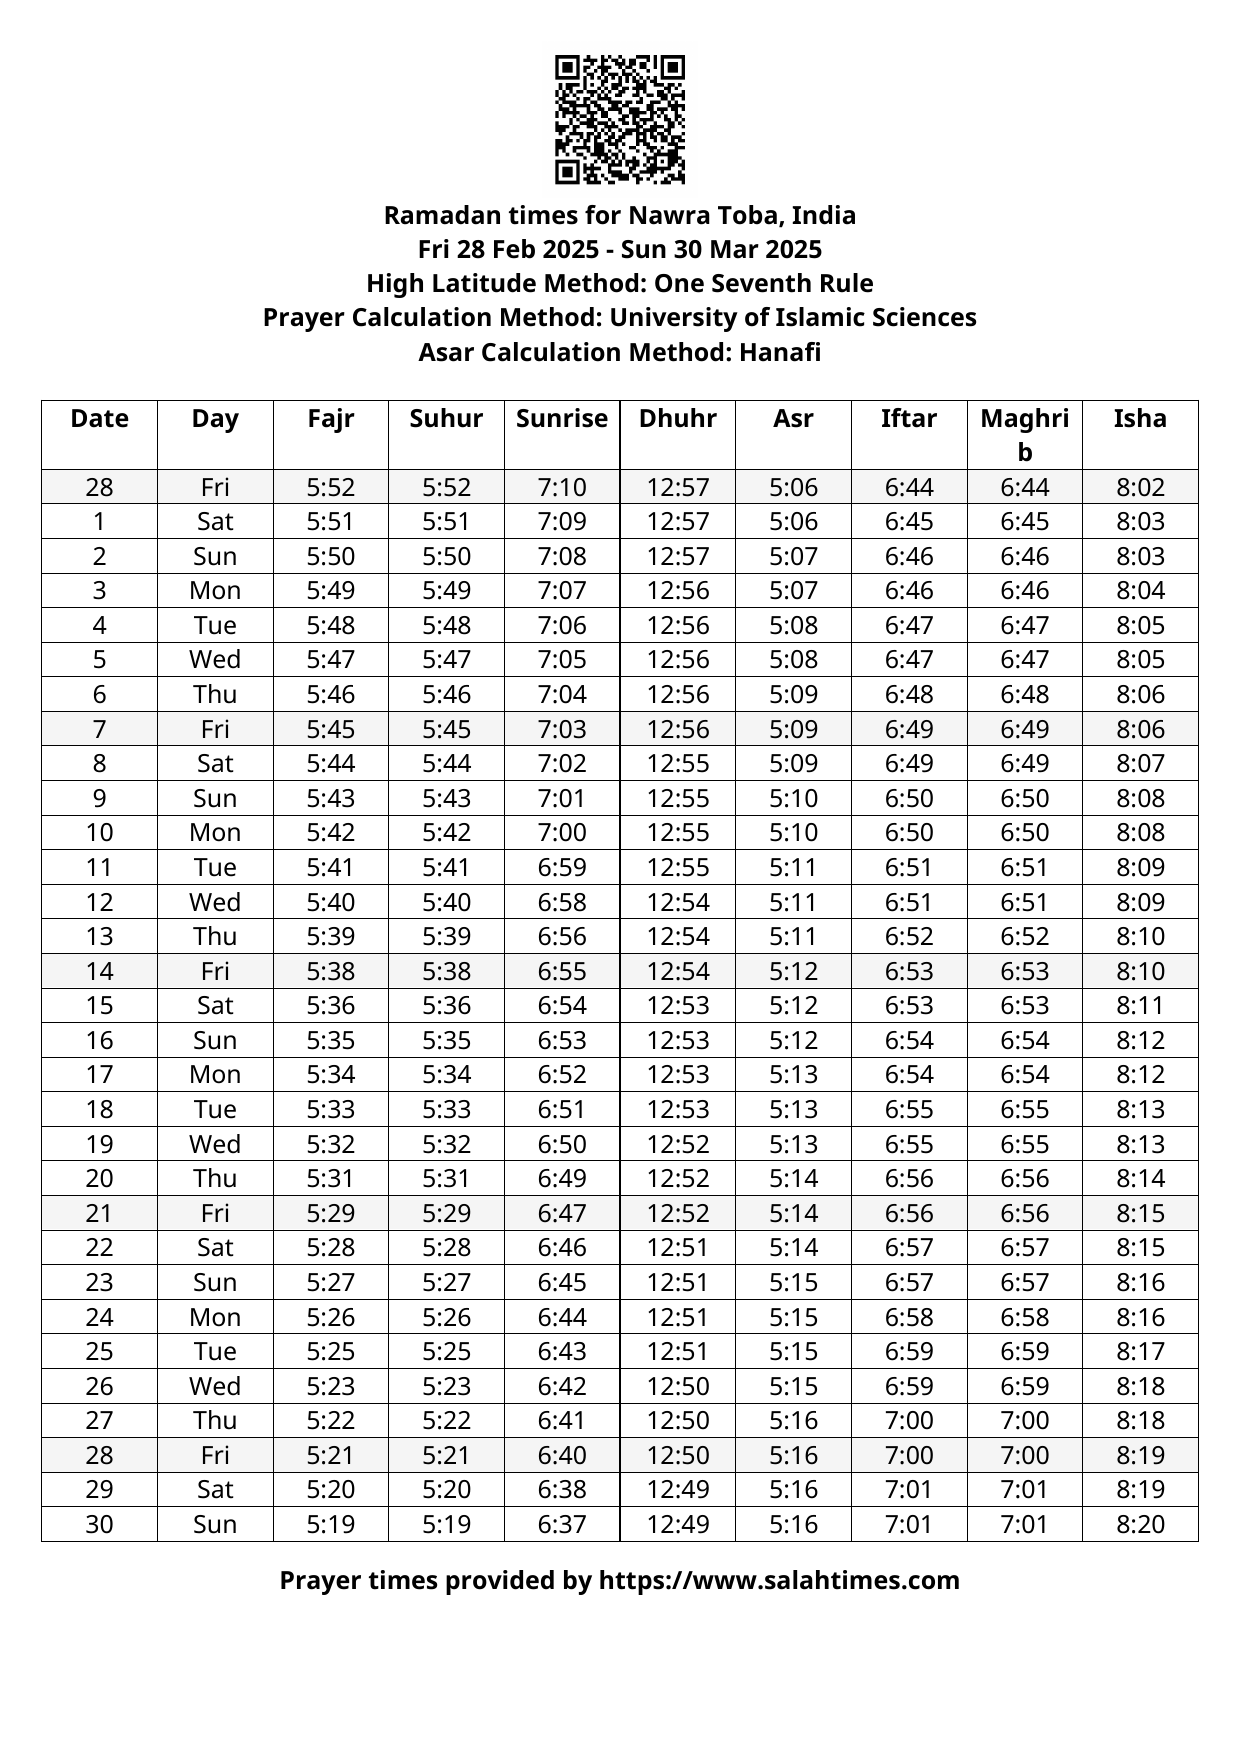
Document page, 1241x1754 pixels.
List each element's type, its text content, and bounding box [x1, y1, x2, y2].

table_cell 5 [42, 643, 157, 676]
table_cell Wed [158, 1369, 273, 1402]
table_cell 12:55 [621, 781, 735, 814]
table_cell 7 [42, 712, 157, 745]
table_cell 5:15 [736, 1334, 851, 1368]
table_header Fajr [274, 401, 388, 469]
table_cell 5:33 [274, 1092, 388, 1126]
table_cell 5:26 [274, 1300, 388, 1333]
table_cell 5:19 [389, 1507, 504, 1541]
table_cell 12:49 [621, 1507, 735, 1541]
table_cell 5:39 [389, 919, 504, 953]
table_cell 12:56 [621, 574, 735, 607]
table_cell Sun [158, 1265, 273, 1299]
table_cell 8:16 [1083, 1265, 1198, 1299]
table_cell 5:35 [389, 1023, 504, 1057]
text High Latitude Method: One Seventh Rule [42, 266, 1198, 300]
table_cell 5:14 [736, 1231, 851, 1264]
table_cell 5:52 [389, 470, 504, 503]
table_header Date [42, 401, 157, 469]
table_cell 6:43 [505, 1334, 619, 1368]
table_cell 5:13 [736, 1092, 851, 1126]
table_header Maghrib [968, 401, 1082, 469]
table_cell 7:01 [852, 1507, 967, 1541]
table_cell 17 [42, 1058, 157, 1091]
table_cell 6:57 [852, 1231, 967, 1264]
table_cell 5:22 [389, 1404, 504, 1437]
table_cell 5:08 [736, 643, 851, 676]
table_cell 12:50 [621, 1369, 735, 1402]
table_cell 7:01 [505, 781, 619, 814]
text Ramadan times for Nawra Toba, India [42, 198, 1198, 232]
table_cell 6:47 [968, 608, 1082, 642]
table_cell 6:51 [968, 885, 1082, 918]
table_cell 7:00 [968, 1404, 1082, 1437]
table_cell 6:53 [852, 989, 967, 1022]
table_cell 23 [42, 1265, 157, 1299]
table_cell 12:54 [621, 919, 735, 953]
table_cell 5:12 [736, 1023, 851, 1057]
table_cell 6:55 [852, 1127, 967, 1160]
table_cell 6:50 [852, 816, 967, 849]
table_cell 5:36 [389, 989, 504, 1022]
table_cell 8:10 [1083, 954, 1198, 987]
table_cell 8:03 [1083, 504, 1198, 538]
table_cell 8:05 [1083, 608, 1198, 642]
table_cell 12:57 [621, 470, 735, 503]
table_cell 6:56 [968, 1196, 1082, 1229]
table_cell 5:43 [389, 781, 504, 814]
table_cell 7:00 [968, 1438, 1082, 1472]
table_cell 6:54 [852, 1023, 967, 1057]
table_cell 5:44 [274, 746, 388, 780]
table_cell 5:12 [736, 989, 851, 1022]
table_cell 25 [42, 1334, 157, 1368]
table_cell Sat [158, 989, 273, 1022]
table_cell 5:51 [389, 504, 504, 538]
table_cell 6:44 [852, 470, 967, 503]
table_cell 5:09 [736, 712, 851, 745]
table_cell 6:54 [968, 1023, 1082, 1057]
table_cell 7:03 [505, 712, 619, 745]
table_cell 6:42 [505, 1369, 619, 1402]
table_cell 5:52 [274, 470, 388, 503]
table_cell 5:10 [736, 781, 851, 814]
table_cell 6:58 [968, 1300, 1082, 1333]
table_cell 6:55 [968, 1127, 1082, 1160]
table_cell 6:47 [852, 608, 967, 642]
table_cell 5:13 [736, 1127, 851, 1160]
table_cell 6:54 [505, 989, 619, 1022]
table_cell Thu [158, 1404, 273, 1437]
table_cell 6:46 [852, 574, 967, 607]
table_cell 8:05 [1083, 643, 1198, 676]
table_cell 5:43 [274, 781, 388, 814]
table_cell 8:13 [1083, 1092, 1198, 1126]
table_cell 5:29 [274, 1196, 388, 1229]
table_cell 8:13 [1083, 1127, 1198, 1160]
table_cell 28 [42, 470, 157, 503]
table_cell 8:15 [1083, 1196, 1198, 1229]
table_cell 8:06 [1083, 712, 1198, 745]
table_cell 12:50 [621, 1404, 735, 1437]
text Asar Calculation Method: Hanafi [42, 334, 1198, 368]
table_cell 6:53 [968, 989, 1082, 1022]
table_cell 8:02 [1083, 470, 1198, 503]
text Prayer Calculation Method: University of Islamic Sciences [42, 300, 1198, 334]
table_cell 5:34 [389, 1058, 504, 1091]
table_cell 8:08 [1083, 816, 1198, 849]
table_cell 5:19 [274, 1507, 388, 1541]
table_cell 12:54 [621, 954, 735, 987]
table_cell 6:59 [968, 1369, 1082, 1402]
table_cell 12:57 [621, 539, 735, 572]
table_cell 16 [42, 1023, 157, 1057]
table_cell 12:56 [621, 608, 735, 642]
table_cell 6:55 [505, 954, 619, 987]
table_cell 19 [42, 1127, 157, 1160]
table_cell 5:28 [274, 1231, 388, 1264]
table_cell 8:19 [1083, 1438, 1198, 1472]
table_header Sunrise [505, 401, 619, 469]
table_cell Mon [158, 1300, 273, 1333]
table_cell 8:15 [1083, 1231, 1198, 1264]
table_cell Sat [158, 1473, 273, 1506]
table_cell 6:45 [852, 504, 967, 538]
table_cell 5:14 [736, 1196, 851, 1229]
table_cell 12:53 [621, 1023, 735, 1057]
table_header Suhur [389, 401, 504, 469]
table_cell 5:49 [389, 574, 504, 607]
table_cell 5:20 [274, 1473, 388, 1506]
table_cell Thu [158, 677, 273, 711]
table_cell 8:14 [1083, 1161, 1198, 1195]
table_cell 6:51 [852, 850, 967, 884]
table_cell 6:48 [852, 677, 967, 711]
table_cell 5:38 [389, 954, 504, 987]
table_cell 7:01 [968, 1473, 1082, 1506]
table_cell 12:51 [621, 1231, 735, 1264]
table_cell 5:46 [274, 677, 388, 711]
table_cell 8:09 [1083, 850, 1198, 884]
table_cell 8:11 [1083, 989, 1198, 1022]
table_cell Fri [158, 954, 273, 987]
table_cell 6:54 [852, 1058, 967, 1091]
table_cell 15 [42, 989, 157, 1022]
table_cell Fri [158, 470, 273, 503]
table_cell 5:16 [736, 1473, 851, 1506]
table_cell 5:39 [274, 919, 388, 953]
table_cell 21 [42, 1196, 157, 1229]
table_cell 12:56 [621, 712, 735, 745]
table_cell 6:59 [852, 1334, 967, 1368]
table_cell 5:25 [389, 1334, 504, 1368]
table_cell 30 [42, 1507, 157, 1541]
table_cell 5:42 [389, 816, 504, 849]
table_cell Tue [158, 850, 273, 884]
table_cell 5:07 [736, 574, 851, 607]
table_cell 9 [42, 781, 157, 814]
table_cell Sat [158, 746, 273, 780]
table_cell 5:15 [736, 1265, 851, 1299]
table_cell 6:56 [852, 1196, 967, 1229]
table_cell 12:49 [621, 1473, 735, 1506]
table_cell 8:19 [1083, 1473, 1198, 1506]
table_cell 6:47 [968, 643, 1082, 676]
table_cell 5:38 [274, 954, 388, 987]
table_cell 6:47 [852, 643, 967, 676]
table_cell 12:52 [621, 1161, 735, 1195]
table_cell 5:34 [274, 1058, 388, 1091]
table_cell 6:56 [968, 1161, 1082, 1195]
table_cell 7:00 [852, 1404, 967, 1437]
table_cell 6:57 [968, 1265, 1082, 1299]
table_cell 6:46 [968, 539, 1082, 572]
table_cell 6:58 [505, 885, 619, 918]
table_cell 5:23 [274, 1369, 388, 1402]
table_cell 6:46 [968, 574, 1082, 607]
table_cell Sun [158, 781, 273, 814]
table_cell Tue [158, 608, 273, 642]
table_cell 6:44 [505, 1300, 619, 1333]
table_cell 5:48 [274, 608, 388, 642]
table_cell 8:10 [1083, 919, 1198, 953]
table_cell 5:36 [274, 989, 388, 1022]
table_cell Sat [158, 504, 273, 538]
table_cell 5:09 [736, 677, 851, 711]
table_cell 5:25 [274, 1334, 388, 1368]
table_cell 28 [42, 1438, 157, 1472]
table_cell 8:09 [1083, 885, 1198, 918]
table_cell 7:00 [852, 1438, 967, 1472]
table_cell 5:29 [389, 1196, 504, 1229]
table_cell 7:02 [505, 746, 619, 780]
table_cell 6:44 [968, 470, 1082, 503]
table_cell Thu [158, 1161, 273, 1195]
table_cell 8:16 [1083, 1300, 1198, 1333]
table_cell 6:59 [505, 850, 619, 884]
table_cell 5:51 [274, 504, 388, 538]
table_cell 5:41 [389, 850, 504, 884]
table_cell Wed [158, 1127, 273, 1160]
table_cell 5:31 [389, 1161, 504, 1195]
table_cell 6:47 [505, 1196, 619, 1229]
table_cell 6:37 [505, 1507, 619, 1541]
table_cell Wed [158, 643, 273, 676]
table_cell 11 [42, 850, 157, 884]
table_cell 8:08 [1083, 781, 1198, 814]
table_cell 6:45 [505, 1265, 619, 1299]
table_cell 6:55 [968, 1092, 1082, 1126]
table_cell 29 [42, 1473, 157, 1506]
table_cell 6:49 [852, 746, 967, 780]
table_cell 5:11 [736, 885, 851, 918]
table_cell Sun [158, 1023, 273, 1057]
table_cell 4 [42, 608, 157, 642]
table_cell 5:50 [274, 539, 388, 572]
table_cell Fri [158, 1438, 273, 1472]
table_cell 6:50 [505, 1127, 619, 1160]
table_cell 5:49 [274, 574, 388, 607]
table_cell 5:13 [736, 1058, 851, 1091]
table_cell 6:46 [852, 539, 967, 572]
table_cell 5:48 [389, 608, 504, 642]
table_cell 5:33 [389, 1092, 504, 1126]
table_cell 12:52 [621, 1127, 735, 1160]
table_cell 8:12 [1083, 1023, 1198, 1057]
table_cell 6:48 [968, 677, 1082, 711]
table_cell 6:55 [852, 1092, 967, 1126]
table_cell 5:21 [389, 1438, 504, 1472]
table_cell 6:56 [852, 1161, 967, 1195]
table_cell 6:49 [968, 746, 1082, 780]
table_cell 14 [42, 954, 157, 987]
table_cell 6:57 [852, 1265, 967, 1299]
table_cell 8:20 [1083, 1507, 1198, 1541]
text Fri 28 Feb 2025 - Sun 30 Mar 2025 [42, 232, 1198, 266]
table_cell 12:55 [621, 816, 735, 849]
table_cell 12:51 [621, 1265, 735, 1299]
table_cell 7:06 [505, 608, 619, 642]
table_cell 7:09 [505, 504, 619, 538]
table_cell 8:04 [1083, 574, 1198, 607]
table_cell 5:11 [736, 850, 851, 884]
table_cell 5:21 [274, 1438, 388, 1472]
table_cell 7:08 [505, 539, 619, 572]
table_cell 6 [42, 677, 157, 711]
table_cell 6:59 [852, 1369, 967, 1402]
table_cell 6:59 [968, 1334, 1082, 1368]
table_header Day [158, 401, 273, 469]
table_cell 5:46 [389, 677, 504, 711]
table_cell 5:16 [736, 1404, 851, 1437]
table_cell 5:09 [736, 746, 851, 780]
table_cell 5:50 [389, 539, 504, 572]
table_cell 5:40 [274, 885, 388, 918]
table_cell 22 [42, 1231, 157, 1264]
table_cell 6:51 [968, 850, 1082, 884]
table_cell 6:51 [852, 885, 967, 918]
table_cell 6:40 [505, 1438, 619, 1472]
table_cell 6:52 [968, 919, 1082, 953]
table_cell 12:53 [621, 989, 735, 1022]
table_cell 5:10 [736, 816, 851, 849]
table_header Dhuhr [621, 401, 735, 469]
table_cell 5:14 [736, 1161, 851, 1195]
table_cell 7:05 [505, 643, 619, 676]
table_cell 12:55 [621, 746, 735, 780]
table_cell 5:32 [274, 1127, 388, 1160]
table_cell 6:51 [505, 1092, 619, 1126]
table_cell 5:07 [736, 539, 851, 572]
table_cell 6:52 [505, 1058, 619, 1091]
table_cell 6:53 [505, 1023, 619, 1057]
table_cell 5:15 [736, 1369, 851, 1402]
table_cell 6:50 [968, 781, 1082, 814]
table_cell 2 [42, 539, 157, 572]
table_cell 5:28 [389, 1231, 504, 1264]
table_header Iftar [852, 401, 967, 469]
table_cell 12 [42, 885, 157, 918]
table_cell 6:49 [968, 712, 1082, 745]
table_cell 26 [42, 1369, 157, 1402]
table_cell 6:52 [852, 919, 967, 953]
table_cell 6:57 [968, 1231, 1082, 1264]
table_cell 5:45 [274, 712, 388, 745]
table_cell 5:16 [736, 1507, 851, 1541]
table_cell 13 [42, 919, 157, 953]
table_cell 5:27 [274, 1265, 388, 1299]
table_cell 6:49 [852, 712, 967, 745]
table_cell Mon [158, 816, 273, 849]
table_cell 8:07 [1083, 746, 1198, 780]
table_cell 6:53 [852, 954, 967, 987]
table_cell 5:20 [389, 1473, 504, 1506]
table_cell Mon [158, 1058, 273, 1091]
table_cell 12:54 [621, 885, 735, 918]
table_cell 5:41 [274, 850, 388, 884]
table_cell 6:50 [852, 781, 967, 814]
table_cell 6:45 [968, 504, 1082, 538]
table_cell 5:47 [274, 643, 388, 676]
table_cell 7:01 [852, 1473, 967, 1506]
table_cell 12:53 [621, 1092, 735, 1126]
table_cell 5:12 [736, 954, 851, 987]
table_cell 5:06 [736, 470, 851, 503]
table_cell 5:47 [389, 643, 504, 676]
text Prayer times provided by https://www.salahtimes.com [42, 1563, 1198, 1597]
table_cell 12:52 [621, 1196, 735, 1229]
table_cell Sun [158, 1507, 273, 1541]
table_cell Fri [158, 712, 273, 745]
table_header Isha [1083, 401, 1198, 469]
table_cell 8:17 [1083, 1334, 1198, 1368]
table_cell 5:40 [389, 885, 504, 918]
table_cell 8:03 [1083, 539, 1198, 572]
table_cell 5:23 [389, 1369, 504, 1402]
table_cell 5:31 [274, 1161, 388, 1195]
table_cell Wed [158, 885, 273, 918]
table_cell Tue [158, 1334, 273, 1368]
table_cell 5:35 [274, 1023, 388, 1057]
table_cell Sat [158, 1231, 273, 1264]
table_cell 6:56 [505, 919, 619, 953]
table_cell 12:55 [621, 850, 735, 884]
table_cell 12:53 [621, 1058, 735, 1091]
table_cell 8:06 [1083, 677, 1198, 711]
table_cell 3 [42, 574, 157, 607]
table_cell 6:50 [968, 816, 1082, 849]
table_cell 5:16 [736, 1438, 851, 1472]
table_cell 7:10 [505, 470, 619, 503]
table_cell 12:51 [621, 1300, 735, 1333]
table_cell 7:04 [505, 677, 619, 711]
table_cell Mon [158, 574, 273, 607]
table_cell 7:01 [968, 1507, 1082, 1541]
table_cell 6:54 [968, 1058, 1082, 1091]
table_cell 6:49 [505, 1161, 619, 1195]
table_cell 6:41 [505, 1404, 619, 1437]
table_cell 7:07 [505, 574, 619, 607]
table_cell 6:38 [505, 1473, 619, 1506]
table_cell 6:58 [852, 1300, 967, 1333]
table_cell 12:56 [621, 643, 735, 676]
table_cell 5:27 [389, 1265, 504, 1299]
table_cell 27 [42, 1404, 157, 1437]
table_cell 5:45 [389, 712, 504, 745]
table_cell Sun [158, 539, 273, 572]
table_cell 18 [42, 1092, 157, 1126]
table_cell 8:18 [1083, 1369, 1198, 1402]
table_cell 5:06 [736, 504, 851, 538]
table_cell 12:57 [621, 504, 735, 538]
table_cell 5:22 [274, 1404, 388, 1437]
table_cell 6:53 [968, 954, 1082, 987]
table_cell 12:51 [621, 1334, 735, 1368]
table_cell 5:42 [274, 816, 388, 849]
table_cell 7:00 [505, 816, 619, 849]
table_cell 24 [42, 1300, 157, 1333]
table_cell 1 [42, 504, 157, 538]
table_cell 5:15 [736, 1300, 851, 1333]
table_cell 5:32 [389, 1127, 504, 1160]
table_cell 10 [42, 816, 157, 849]
table_cell 12:50 [621, 1438, 735, 1472]
table_cell 5:44 [389, 746, 504, 780]
table_cell 5:11 [736, 919, 851, 953]
table_cell 8:12 [1083, 1058, 1198, 1091]
table_header Asr [736, 401, 851, 469]
picture [542, 41, 699, 198]
table_cell Tue [158, 1092, 273, 1126]
table_cell 6:46 [505, 1231, 619, 1264]
table_cell 12:56 [621, 677, 735, 711]
table_cell Fri [158, 1196, 273, 1229]
table_cell 8:18 [1083, 1404, 1198, 1437]
table_cell Thu [158, 919, 273, 953]
table_cell 5:08 [736, 608, 851, 642]
table_cell 5:26 [389, 1300, 504, 1333]
table_cell 20 [42, 1161, 157, 1195]
table_cell 8 [42, 746, 157, 780]
